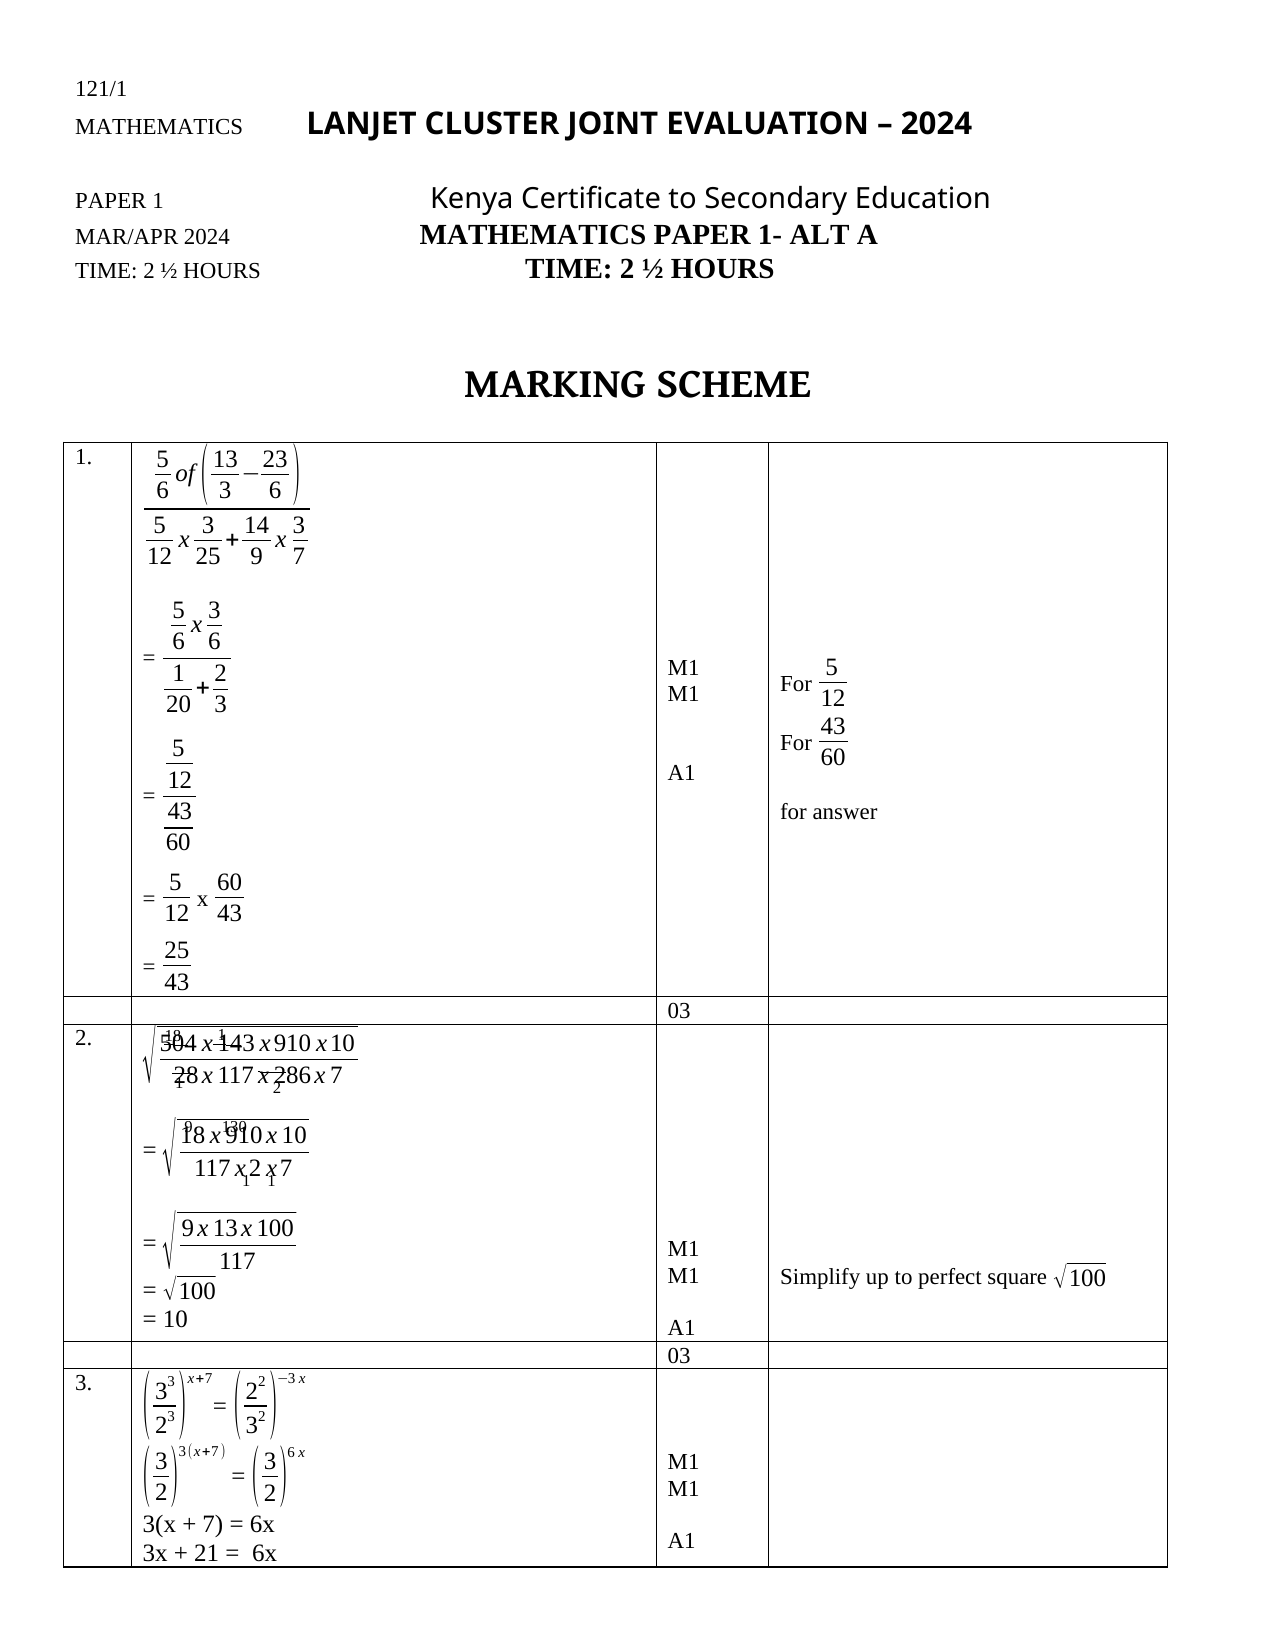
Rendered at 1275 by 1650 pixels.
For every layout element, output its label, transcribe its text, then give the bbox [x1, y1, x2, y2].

table_cell 3. [64, 1369, 131, 1566]
table_cell M1 M1 A1 [657, 1369, 768, 1566]
table_cell 2. [64, 1025, 131, 1341]
table_cell 03 [657, 1342, 768, 1368]
table_cell [769, 1342, 1167, 1368]
text MAR/APR 2024 MATHEMATICS PAPER 1- ALT A [75, 217, 1200, 251]
table_cell [132, 997, 656, 1023]
text MATHEMATICS LANJET CLUSTER JOINT EVALUATION – 2024 [75, 101, 1200, 144]
table_header M1 M1 A1 [657, 443, 768, 996]
table_cell [64, 997, 131, 1023]
table_header 1. [64, 443, 131, 996]
table_header For For for answer [769, 443, 1167, 996]
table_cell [132, 1369, 656, 1566]
text TIME: 2 ½ HOURS TIME: 2 ½ HOURS [75, 251, 1200, 284]
text MARKING SCHEME [75, 332, 1200, 409]
table_header = = = x = [132, 443, 656, 996]
table_cell [64, 1342, 131, 1368]
table_cell [769, 1369, 1167, 1566]
table_cell = = = = 10 [132, 1025, 656, 1341]
table_cell 03 [657, 997, 768, 1023]
table_cell [132, 1342, 656, 1368]
table_cell [769, 997, 1167, 1023]
text 121/1 [75, 75, 1200, 101]
table_cell M1 M1 A1 [657, 1025, 768, 1341]
table_cell Simplify up to perfect square [769, 1025, 1167, 1341]
text PAPER 1 Kenya Certificate to Secondary Education [75, 177, 1200, 217]
